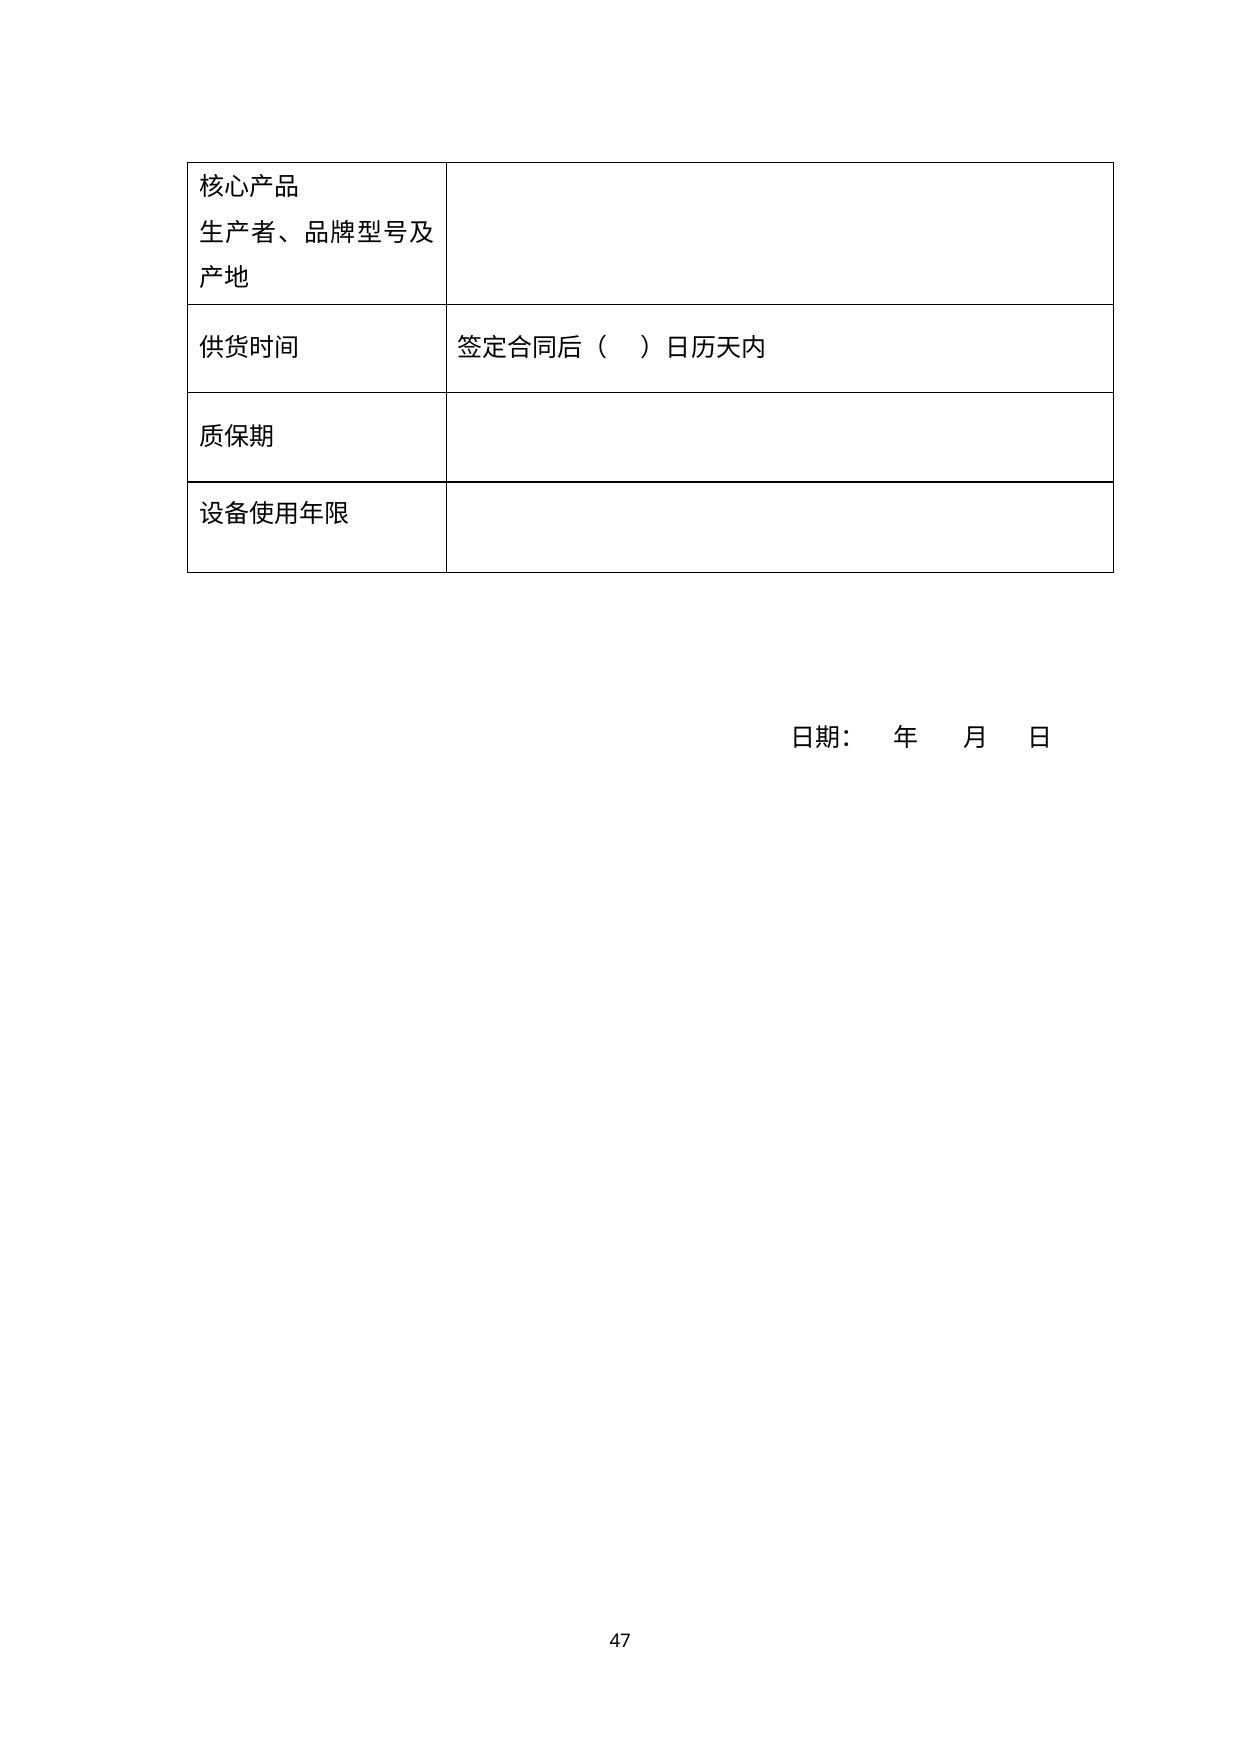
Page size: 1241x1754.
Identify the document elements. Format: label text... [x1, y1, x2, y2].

table_cell 签定合同后（ ）日历天内 [447, 305, 1113, 392]
text 日期： 年 月 日 [187, 703, 1053, 768]
table_cell 设备使用年限 [188, 483, 446, 572]
table_cell [447, 393, 1113, 481]
table_cell [447, 163, 1113, 304]
table_cell 核心产品 生产者、品牌型号及产地 [188, 163, 446, 304]
table_cell 质保期 [188, 393, 446, 481]
table_cell 供货时间 [188, 305, 446, 392]
table_cell [447, 483, 1113, 572]
